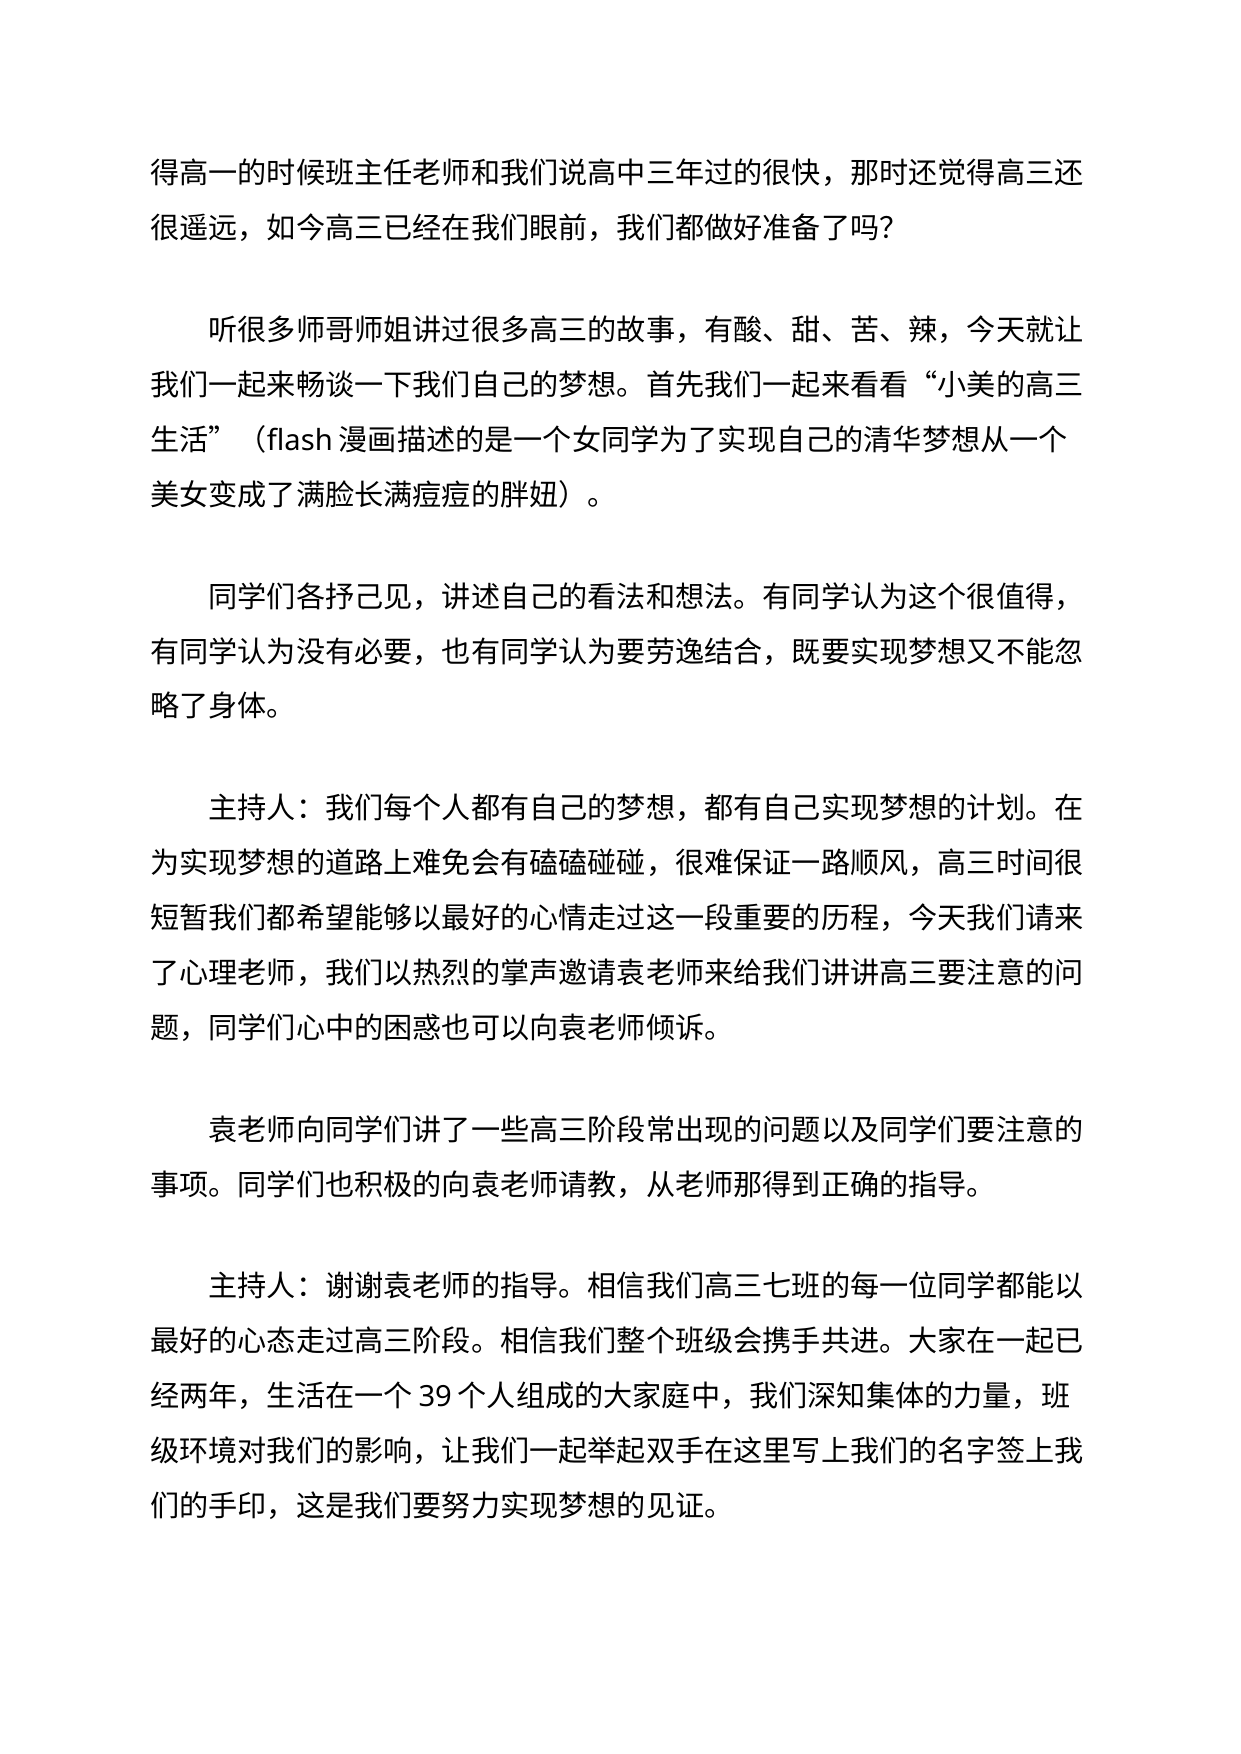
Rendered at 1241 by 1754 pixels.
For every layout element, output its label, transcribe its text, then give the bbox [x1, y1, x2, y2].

text 同学们各抒己见，讲述自己的看法和想法。有同学认为这个很值得，有同学认为没有必要，也有同学认为要劳逸结合，既要实现梦想又不能忽略了身体。 [150, 573, 1090, 725]
text 听很多师哥师姐讲过很多高三的故事，有酸、甜、苦、辣，今天就让我们一起来畅谈一下我们自己的梦想。首先我们一起来看看“小美的高三生活”（flash漫画描述的是一个女同学为了实现自己的清华梦想从一个美女变成了满脸长满痘痘的胖妞）。 [150, 307, 1090, 514]
text 主持人：我们每个人都有自己的梦想，都有自己实现梦想的计划。在为实现梦想的道路上难免会有磕磕碰碰，很难保证一路顺风，高三时间很短暂我们都希望能够以最好的心情走过这一段重要的历程，今天我们请来了心理老师，我们以热烈的掌声邀请袁老师来给我们讲讲高三要注意的问题，同学们心中的困惑也可以向袁老师倾诉。 [150, 785, 1090, 1047]
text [150, 150, 1090, 247]
text 袁老师向同学们讲了一些高三阶段常出现的问题以及同学们要注意的事项。同学们也积极的向袁老师请教，从老师那得到正确的指导。 [150, 1106, 1090, 1203]
text 主持人：谢谢袁老师的指导。相信我们高三七班的每一位同学都能以最好的心态走过高三阶段。相信我们整个班级会携手共进。大家在一起已经两年，生活在一个39个人组成的大家庭中，我们深知集体的力量，班级环境对我们的影响，让我们一起举起双手在这里写上我们的名字签上我们的手印，这是我们要努力实现梦想的见证。 [150, 1263, 1090, 1525]
